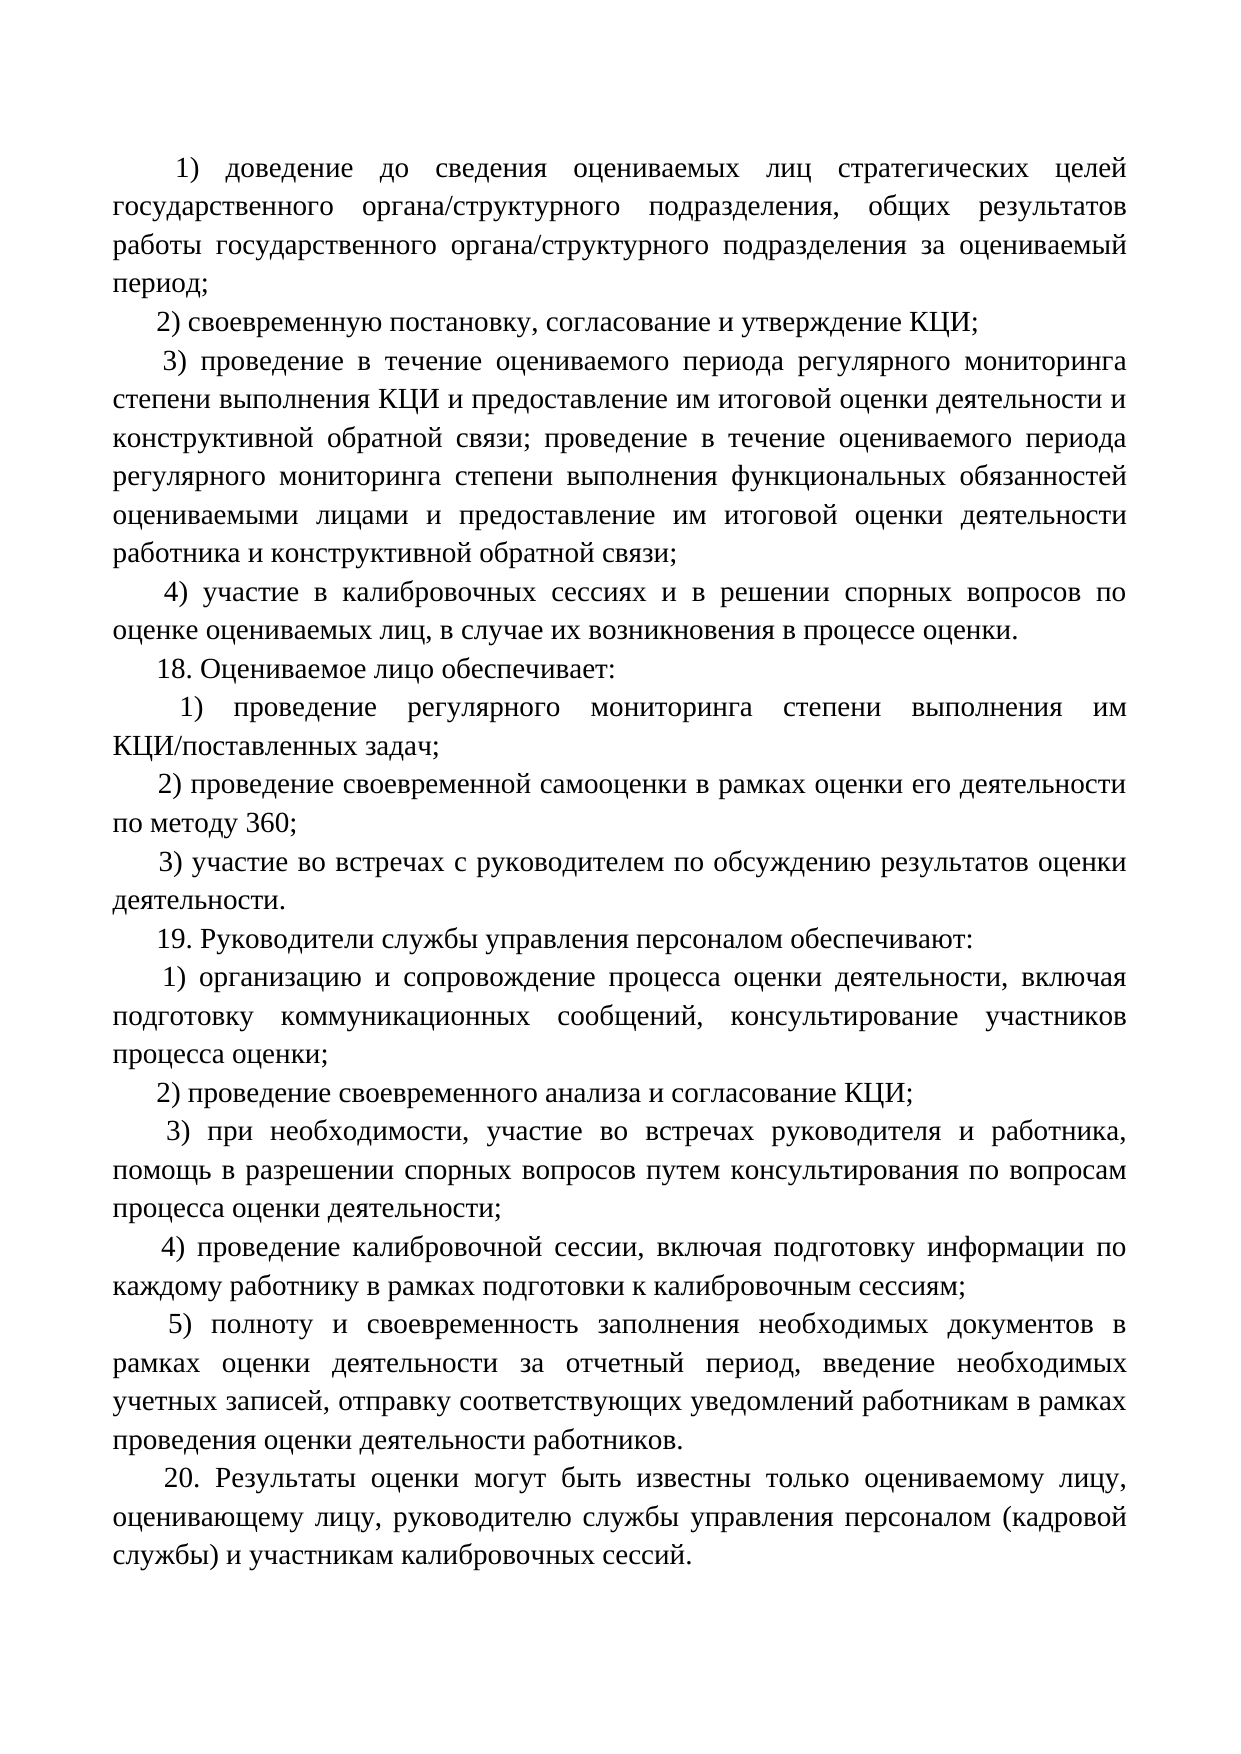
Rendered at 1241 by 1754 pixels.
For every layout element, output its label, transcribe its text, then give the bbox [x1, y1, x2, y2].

text 2) проведение своевременной самооценки в рамках оценки его деятельности по методу 360; [112, 767, 1128, 839]
text 4) проведение калибровочной сессии, включая подготовку информации по каждому работнику в рамках подготовки к калибровочным сессиям; [112, 1229, 1128, 1301]
text 20. Результаты оценки могут быть известны только оцениваемому лицу, оценивающему лицу, руководителю службы управления персоналом (кадровой службы) и участникам калибровочных сессий. [112, 1460, 1128, 1571]
text 18. Оцениваемое лицо обеспечивает: [112, 651, 1128, 684]
text 4) участие в калибровочных сессиях и в решении спорных вопросов по оценке оцениваемых лиц, в случае их возникновения в процессе оценки. [112, 574, 1128, 646]
text 5) полноту и своевременность заполнения необходимых документов в рамках оценки деятельности за отчетный период, введение необходимых учетных записей, отправку соответствующих уведомлений работникам в рамках проведения оценки деятельности работников. [112, 1306, 1128, 1455]
text 1) проведение регулярного мониторинга степени выполнения им КЦИ/поставленных задач; [112, 689, 1128, 762]
text 3) проведение в течение оцениваемого периода регулярного мониторинга степени выполнения КЦИ и предоставление им итоговой оценки деятельности и конструктивной обратной связи; проведение в течение оцениваемого периода регулярного мониторинга степени выполнения функциональных обязанностей оцениваемыми лицами и предоставление им итоговой оценки деятельности работника и конструктивной обратной связи; [112, 343, 1128, 569]
text 1) доведение до сведения оцениваемых лиц стратегических целей государственного органа/структурного подразделения, общих результатов работы государственного органа/структурного подразделения за оцениваемый период; [112, 150, 1128, 299]
text 2) проведение своевременного анализа и согласование КЦИ; [112, 1075, 1128, 1108]
text 1) организацию и сопровождение процесса оценки деятельности, включая подготовку коммуникационных сообщений, консультирование участников процесса оценки; [112, 959, 1128, 1070]
text 3) участие во встречах с руководителем по обсуждению результатов оценки деятельности. [112, 844, 1128, 916]
text 3) при необходимости, участие во встречах руководителя и работника, помощь в разрешении спорных вопросов путем консультирования по вопросам процесса оценки деятельности; [112, 1113, 1128, 1224]
text 2) своевременную постановку, согласование и утверждение КЦИ; [112, 304, 1128, 338]
text 19. Руководители службы управления персоналом обеспечивают: [112, 921, 1128, 954]
